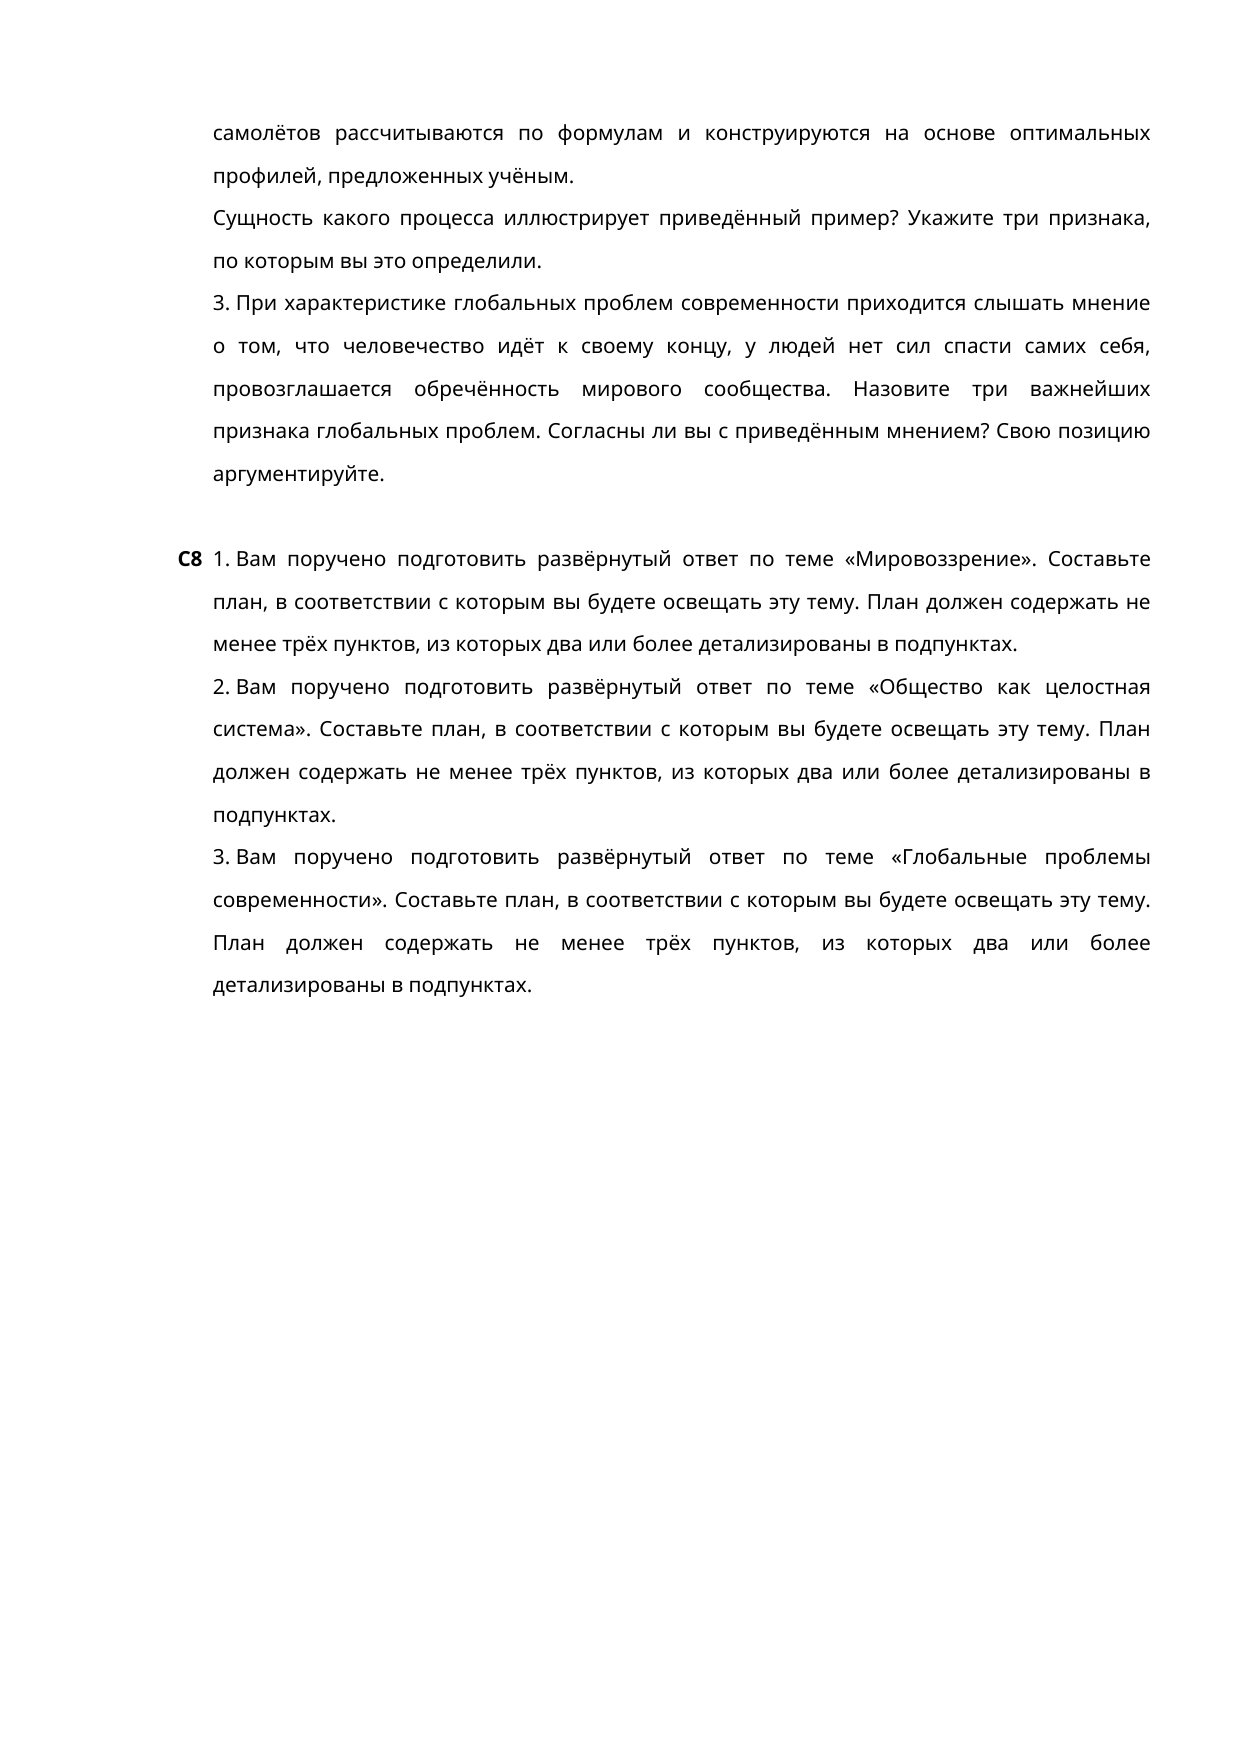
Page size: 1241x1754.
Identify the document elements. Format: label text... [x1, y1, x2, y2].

text Сущность какого процесса иллюстрирует приведённый пример? Укажите три признака, по которым вы это определили. [213, 203, 1152, 274]
text С8 1. Вам поручено подготовить развёрнутый ответ по теме «Мировоззрение». Составьте план, в соответствии с которым вы будете освещать эту тему. План должен содержать не менее трёх пунктов, из которых два или более детализированы в подпунктах. [177, 544, 1152, 658]
text 3. При характеристике глобальных проблем современности приходится слышать мнение о том, что человечество идёт к своему концу, у людей нет сил спасти самих себя, провозглашается обречённость мирового сообщества. Назовите три важнейших признака глобальных проблем. Согласны ли вы с приведённым мнением? Свою позицию аргументируйте. [213, 288, 1152, 487]
text 2. Вам поручено подготовить развёрнутый ответ по теме «Общество как целостная система». Составьте план, в соответствии с которым вы будете освещать эту тему. План должен содержать не менее трёх пунктов, из которых два или более детализированы в подпунктах. [213, 672, 1152, 828]
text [213, 118, 1152, 189]
text 3. Вам поручено подготовить развёрнутый ответ по теме «Глобальные проблемы современности». Составьте план, в соответствии с которым вы будете освещать эту тему. План должен содержать не менее трёх пунктов, из которых два или более детализированы в подпунктах. [213, 842, 1152, 999]
